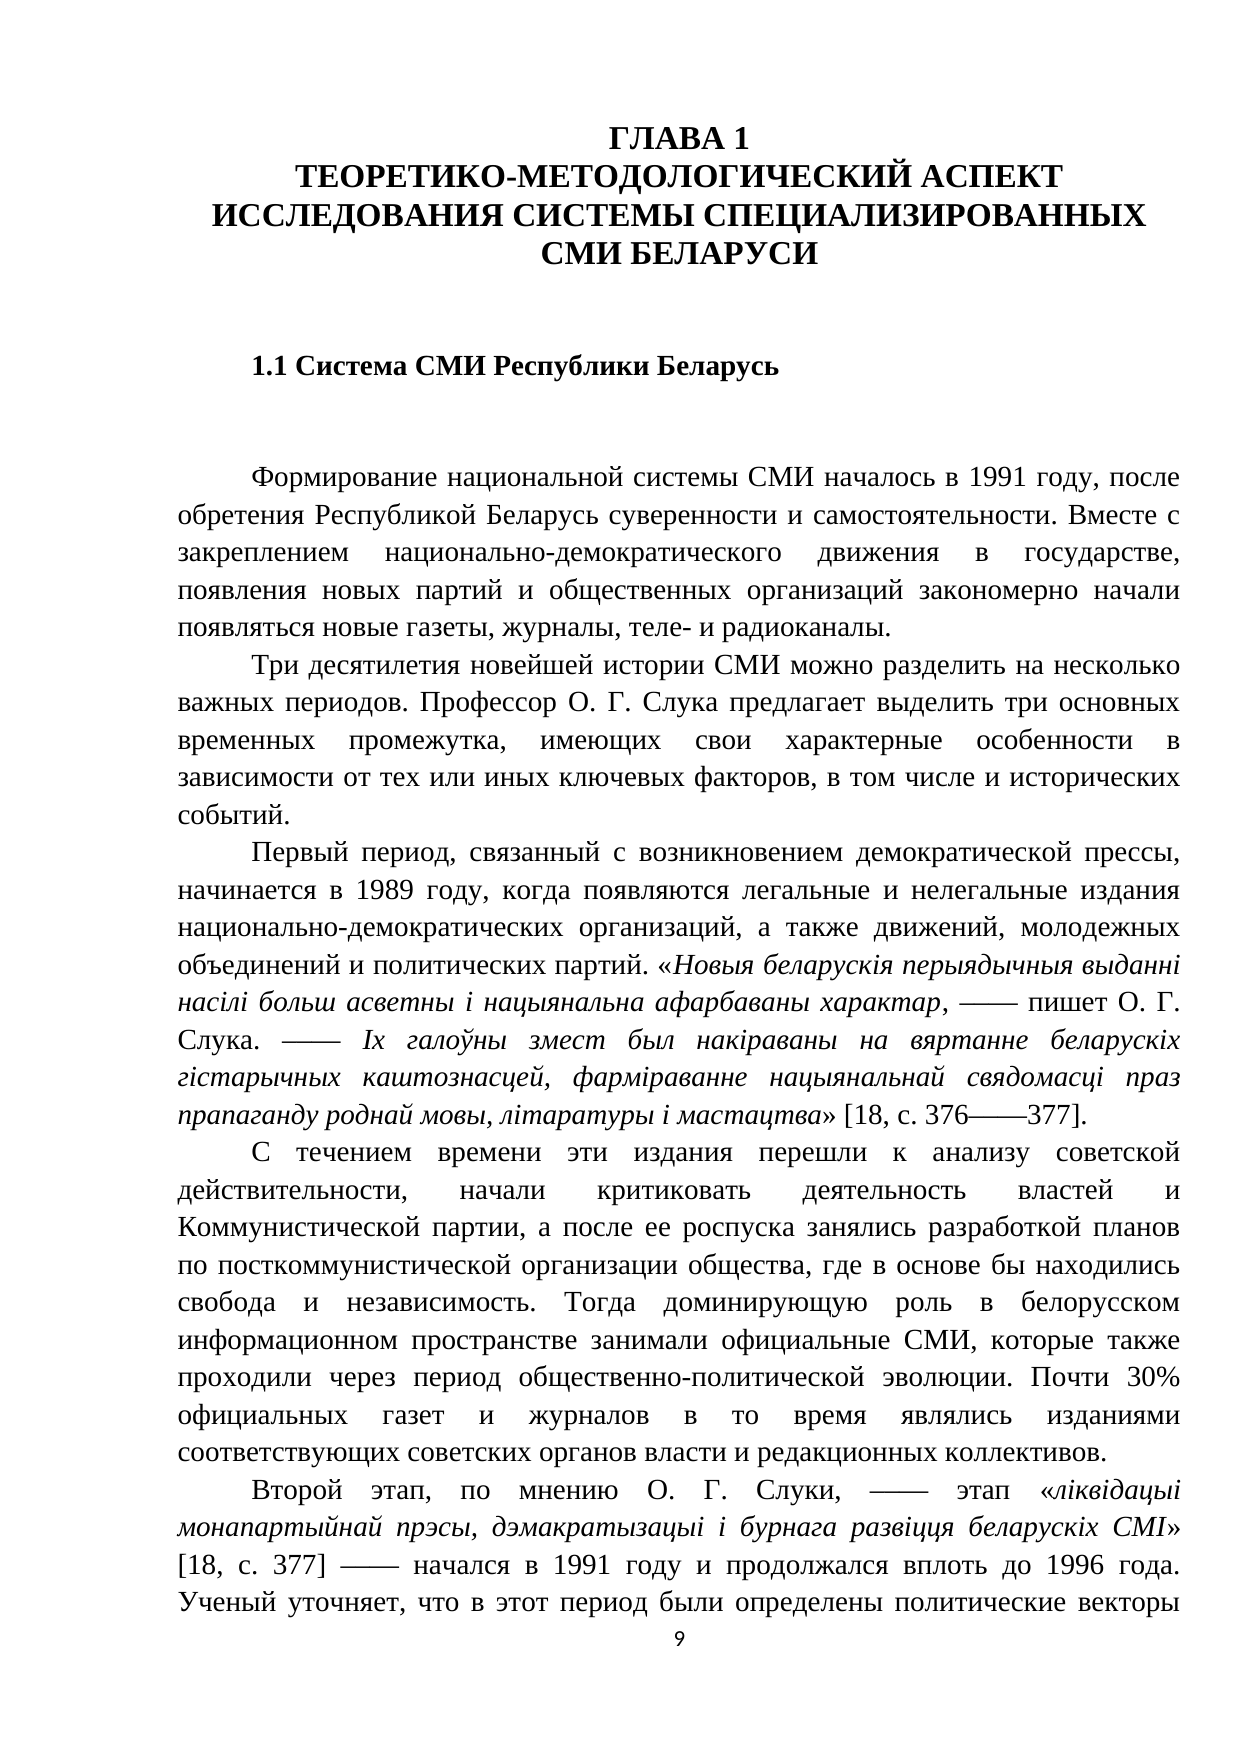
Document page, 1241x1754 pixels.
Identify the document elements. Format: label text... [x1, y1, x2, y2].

text ГЛАВА 1 [177, 118, 1181, 156]
text Формирование национальной системы СМИ началось в 1991 году, после обретения Республикой Беларусь суверенности и самостоятельности. Вместе с закреплением национально-демократического движения в государстве, появления новых партий и общественных организаций закономерно начали появляться новые газеты, журналы, теле- и радиоканалы. [177, 457, 1181, 644]
text ТЕОРЕТИКО-МЕТОДОЛОГИЧЕСКИЙ АСПЕКТ ИССЛЕДОВАНИЯ СИСТЕМЫ СПЕЦИАЛИЗИРОВАННЫХ СМИ БЕЛАРУСИ [177, 156, 1181, 271]
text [177, 1469, 1181, 1619]
text С течением времени эти издания перешли к анализу советской действительности, начали критиковать деятельность властей и Коммунистической партии, а после ее роспуска занялись разработкой планов по посткоммунистической организации общества, где в основе бы находились свобода и независимость. Тогда доминирующую роль в белорусском информационном пространстве занимали официальные СМИ, которые также проходили через период общественно-политической эволюции. Почти 30% официальных газет и журналов в то время являлись изданиями соответствующих советских органов власти и редакционных коллективов. [177, 1132, 1181, 1469]
text Три десятилетия новейшей истории СМИ можно разделить на несколько важных периодов. Профессор О. Г. Слука предлагает выделить три основных временных промежутка, имеющих свои характерные особенности в зависимости от тех или иных ключевых факторов, в том числе и исторических событий. [177, 644, 1181, 832]
text Первый период, связанный с возникновением демократической прессы, начинается в 1989 году, когда появляются легальные и нелегальные издания национально-демократических организаций, а также движений, молодежных объединений и политических партий. «Новыя беларускія перыядычныя выданні насілі больш асветны і нацыянальна афарбаваны характар, ––— пишет О. Г. Слука. ––— Іх галоўны змест был накіраваны на вяртанне беларускіх гістарычных каштознасцей, фарміраванне нацыянальнай свядомасці праз прапаганду роднай мовы, літаратуры і мастацтва» [18, с. 376––—377]. [177, 832, 1181, 1132]
list Система СМИ Республики Беларусь [251, 348, 1181, 382]
